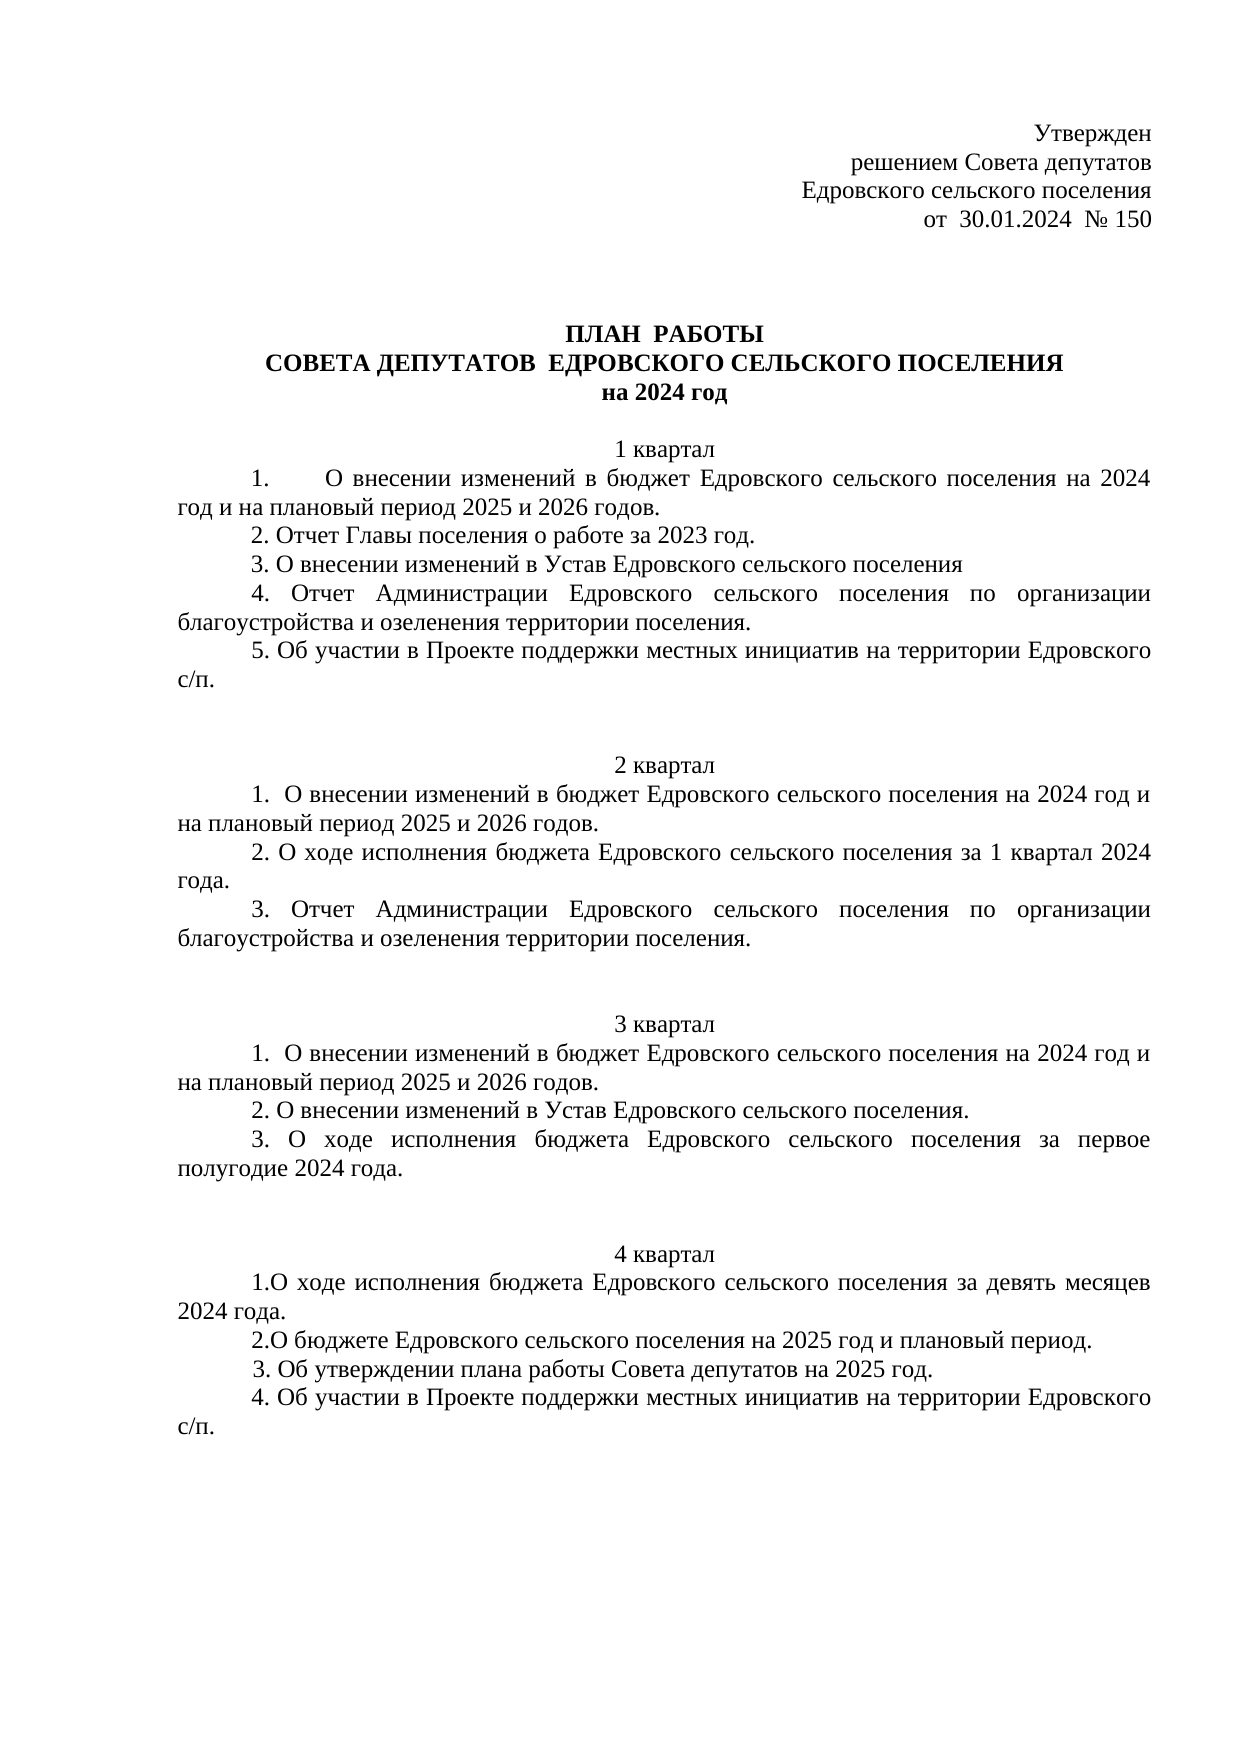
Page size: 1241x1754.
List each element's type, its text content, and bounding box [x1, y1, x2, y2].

text 1. О внесении изменений в бюджет Едровского сельского поселения на 2024 год и на плановый период 2025 и 2026 годов. [177, 779, 1152, 837]
text 2 квартал [177, 722, 1152, 779]
text 3. О внесении изменений в Устав Едровского сельского поселения [251, 549, 1152, 578]
text от 30.01.2024 № 150 [177, 204, 1152, 233]
text 2. О ходе исполнения бюджета Едровского сельского поселения за 1 квартал 2024 года. [177, 837, 1152, 894]
text СОВЕТА ДЕПУТАТОВ ЕДРОВСКОГО СЕЛЬСКОГО ПОСЕЛЕНИЯ [177, 348, 1152, 377]
text 4 квартал [177, 1239, 1152, 1267]
text решением Совета депутатов [177, 147, 1152, 176]
text 3 квартал [177, 1009, 1152, 1038]
text 3. Об утверждении плана работы Совета депутатов на 2025 год. [177, 1354, 1152, 1382]
list О внесении изменений в бюджет Едровского сельского поселения на 2024 год и на плановый период 2025 и 2026 годов. [177, 463, 1152, 521]
text 1 квартал [177, 434, 1152, 463]
text Утвержден [177, 118, 1152, 147]
text 2. Отчет Главы поселения о работе за 2023 год. [251, 521, 1152, 549]
text на 2024 год [177, 377, 1152, 406]
text 4. Об участии в Проекте поддержки местных инициатив на территории Едровского с/п. [177, 1382, 1152, 1440]
text 2.О бюджете Едровского сельского поселения на 2025 год и плановый период. [177, 1325, 1152, 1354]
text 1.О ходе исполнения бюджета Едровского сельского поселения за девять месяцев 2024 года. [177, 1267, 1152, 1325]
text 4. Отчет Администрации Едровского сельского поселения по организации благоустройства и озеленения территории поселения. [177, 578, 1152, 636]
text ПЛАН РАБОТЫ [177, 319, 1152, 348]
text 5. Об участии в Проекте поддержки местных инициатив на территории Едровского с/п. [177, 636, 1152, 693]
text 2. О внесении изменений в Устав Едровского сельского поселения. [177, 1096, 1152, 1124]
text Едровского сельского поселения [177, 176, 1152, 204]
text 3. Отчет Администрации Едровского сельского поселения по организации благоустройства и озеленения территории поселения. [177, 894, 1152, 952]
text 3. О ходе исполнения бюджета Едровского сельского поселения за первое полугодие 2024 года. [177, 1124, 1152, 1182]
text 1. О внесении изменений в бюджет Едровского сельского поселения на 2024 год и на плановый период 2025 и 2026 годов. [177, 1038, 1152, 1096]
